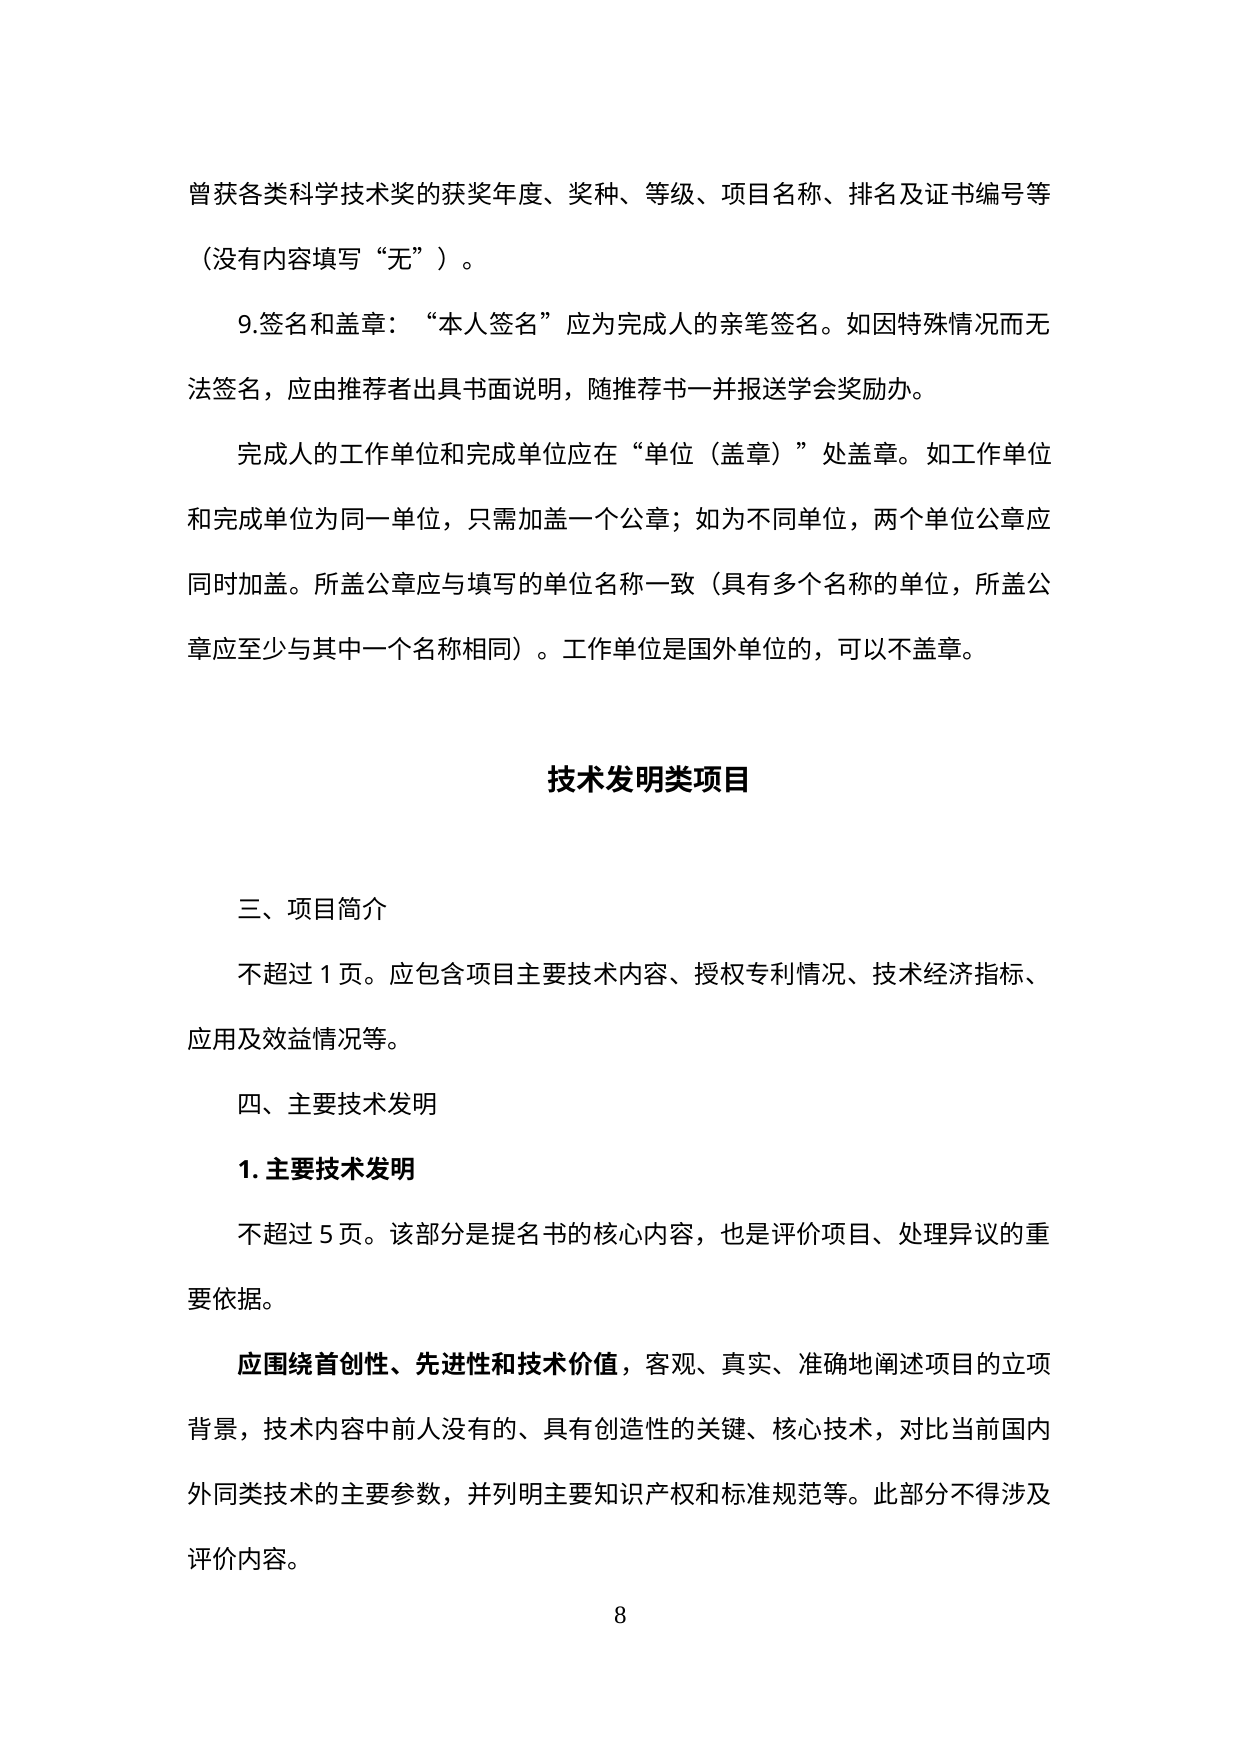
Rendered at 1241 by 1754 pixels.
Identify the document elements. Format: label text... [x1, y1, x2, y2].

text 应围绕首创性、先进性和技术价值，客观、真实、准确地阐述项目的立项背景，技术内容中前人没有的、具有创造性的关键、核心技术，对比当前国内外同类技术的主要参数，并列明主要知识产权和标准规范等。此部分不得涉及评价内容。 [187, 1330, 1053, 1590]
text 1. 主要技术发明 [237, 1135, 1053, 1200]
text 四、主要技术发明 [187, 1070, 1053, 1135]
text 不超过1页。应包含项目主要技术内容、授权专利情况、技术经济指标、应用及效益情况等。 [187, 940, 1053, 1070]
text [187, 160, 1053, 290]
text 技术发明类项目 [187, 745, 1053, 810]
text 9.签名和盖章：“本人签名”应为完成人的亲笔签名。如因特殊情况而无法签名，应由推荐者出具书面说明，随推荐书一并报送学会奖励办。 [187, 290, 1053, 420]
text 不超过5页。该部分是提名书的核心内容，也是评价项目、处理异议的重要依据。 [187, 1200, 1053, 1330]
text 完成人的工作单位和完成单位应在“单位（盖章）”处盖章。如工作单位和完成单位为同一单位，只需加盖一个公章；如为不同单位，两个单位公章应同时加盖。所盖公章应与填写的单位名称一致（具有多个名称的单位，所盖公章应至少与其中一个名称相同）。工作单位是国外单位的，可以不盖章。 [187, 420, 1053, 680]
text 三、项目简介 [187, 875, 1053, 940]
